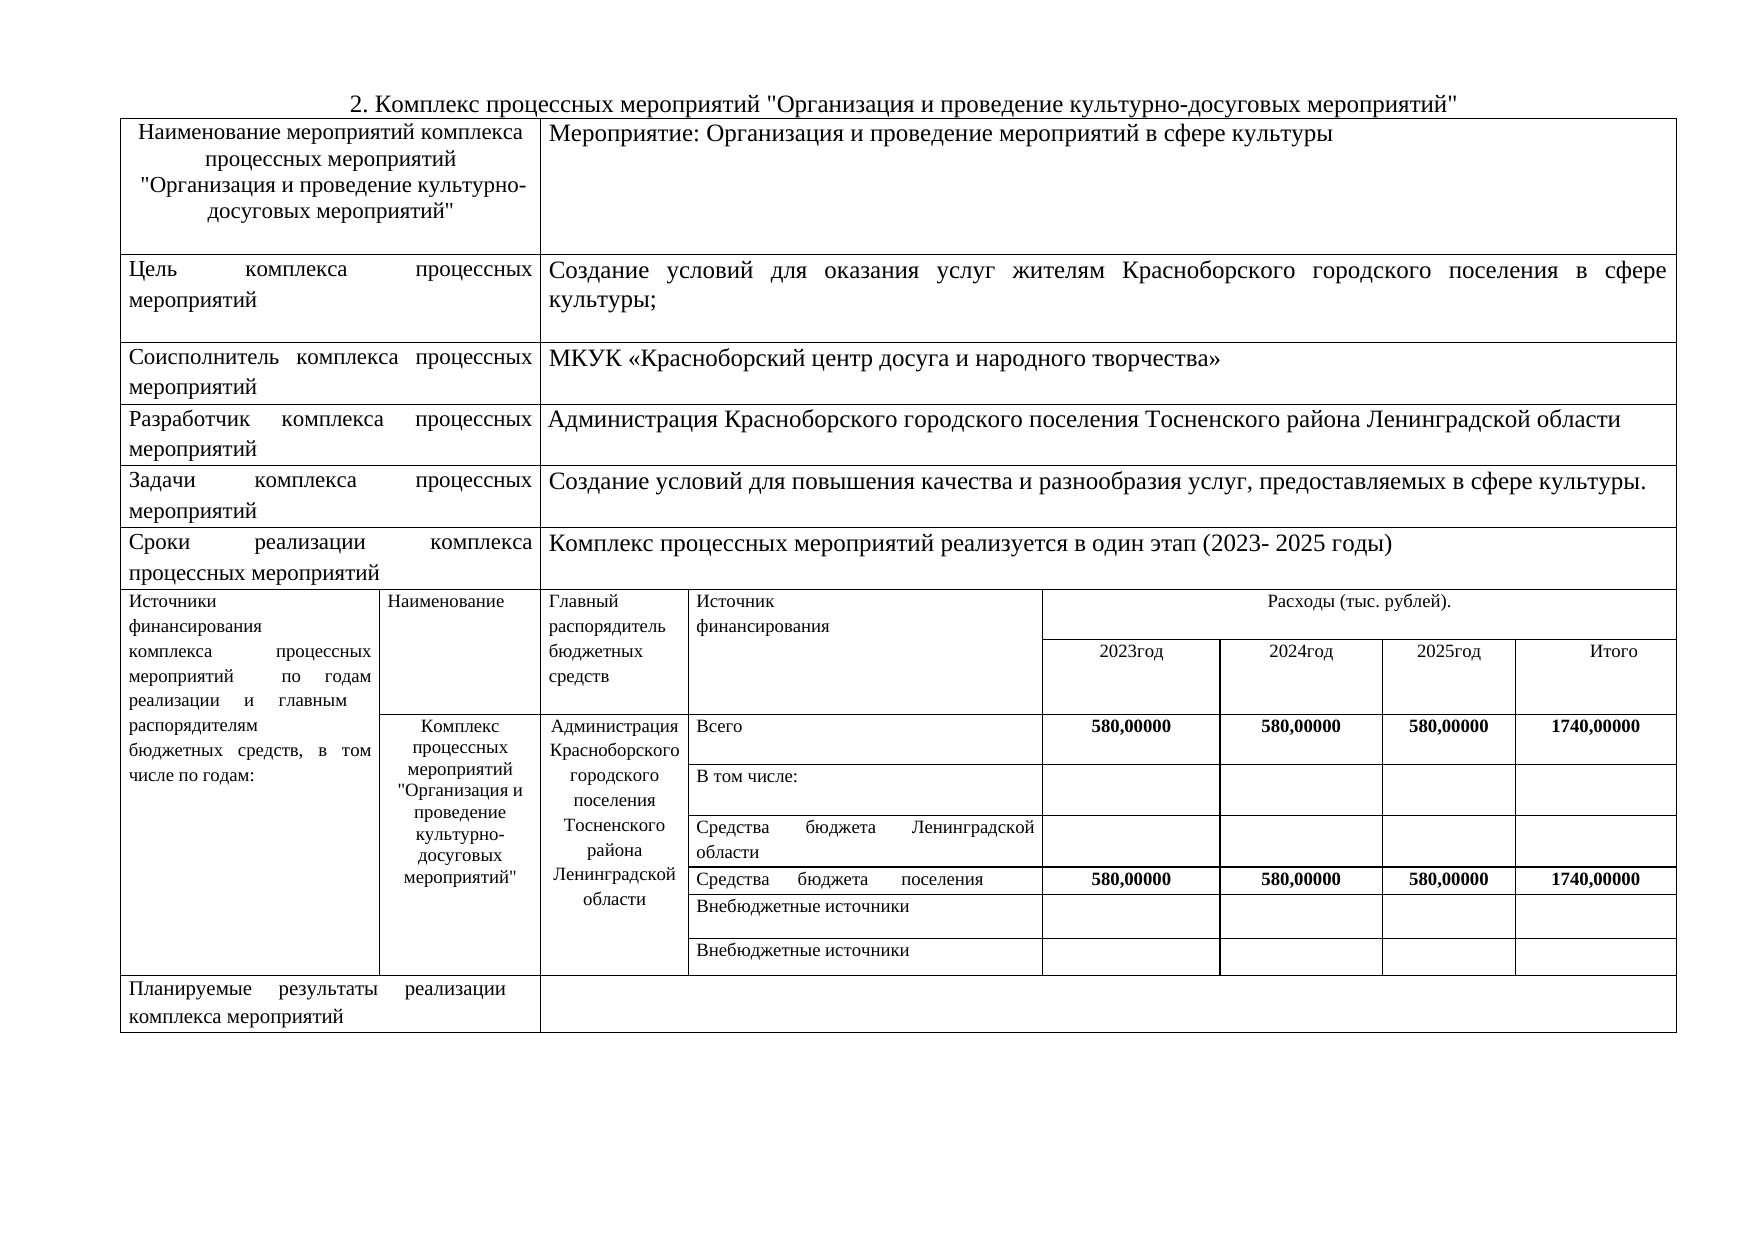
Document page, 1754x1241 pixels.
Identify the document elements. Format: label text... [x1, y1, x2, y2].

table_cell 1740,00000 [1516, 715, 1676, 764]
table_cell Средства бюджета поселения [689, 868, 1042, 894]
table_cell [1221, 895, 1382, 937]
table_cell [1516, 765, 1676, 815]
table_cell 2023год [1043, 640, 1219, 713]
table_cell 580,00000 [1221, 868, 1382, 894]
table_cell [1516, 816, 1676, 866]
table_cell 580,00000 [1043, 715, 1219, 764]
table_cell Сроки реализации комплекса процессных мероприятий [121, 528, 540, 589]
table_cell Создание условий для оказания услуг жителям Красноборского городского поселения в сфере культуры; [541, 255, 1676, 342]
table_cell 580,00000 [1043, 868, 1219, 894]
table_cell [1221, 765, 1382, 815]
table_cell [1221, 939, 1382, 975]
table_cell [1043, 939, 1219, 975]
table_cell Главный распорядитель бюджетных средств [541, 590, 688, 713]
text 2. Комплекс процессных мероприятий "Организация и проведение культурно-досуговых мероприятий" [112, 89, 1695, 117]
table_cell Комплекс процессных мероприятий реализуется в один этап (2023- 2025 годы) [541, 528, 1676, 589]
table_cell Внебюджетные источники [689, 895, 1042, 937]
table_cell Администрация Красноборского городского поселения Тосненского района Ленинградской области [541, 405, 1676, 465]
table_cell Наименование [380, 590, 540, 713]
table_cell 2025год [1383, 640, 1515, 713]
table_cell [541, 976, 1676, 1032]
table_cell [1221, 816, 1382, 866]
table_cell Создание условий для повышения качества и разнообразия услуг, предоставляемых в сфере культуры. [541, 466, 1676, 527]
table_cell Цель комплекса процессных мероприятий [121, 255, 540, 342]
table_cell [1383, 895, 1515, 937]
table_cell [1516, 895, 1676, 937]
table_cell Разработчик комплекса процессных мероприятий [121, 405, 540, 465]
table_cell Итого [1516, 640, 1676, 713]
table_cell [1383, 939, 1515, 975]
table_cell Всего [689, 715, 1042, 764]
table_cell [1043, 895, 1219, 937]
table_cell Комплекс процессных мероприятий "Организация и проведение культурно-досуговых мероприятий" [380, 715, 540, 975]
table_cell [1043, 816, 1219, 866]
table_header Мероприятие: Организация и проведение мероприятий в сфере культуры [541, 119, 1676, 254]
table_cell [1043, 765, 1219, 815]
table_cell Задачи комплекса процессных мероприятий [121, 466, 540, 527]
table_cell В том числе: [689, 765, 1042, 815]
table_cell Источники финансирования комплекса процессных мероприятий по годам реализации и главным распорядителям бюджетных средств, в том числе по годам: [121, 590, 379, 975]
table_cell [1383, 816, 1515, 866]
table_cell [1516, 939, 1676, 975]
table_cell Администрация Красноборского городского поселения Тосненского района Ленинградской области [541, 715, 688, 975]
table_cell Источник финансирования [689, 590, 1042, 713]
table_cell Планируемые результаты реализации комплекса мероприятий [121, 976, 540, 1032]
table_cell МКУК «Красноборский центр досуга и народного творчества» [541, 343, 1676, 403]
table_cell 2024год [1221, 640, 1382, 713]
table_cell 580,00000 [1383, 715, 1515, 764]
table_header Наименование мероприятий комплекса процессных мероприятий "Организация и проведение культурно-досуговых мероприятий" [121, 119, 540, 254]
table_cell Соисполнитель комплекса процессных мероприятий [121, 343, 540, 403]
table_cell Расходы (тыс. рублей). [1043, 590, 1676, 638]
table_cell [1383, 765, 1515, 815]
table_cell Средства бюджета Ленинградской области [689, 816, 1042, 866]
table_cell 580,00000 [1221, 715, 1382, 764]
table_cell 580,00000 [1383, 868, 1515, 894]
table_cell 1740,00000 [1516, 868, 1676, 894]
table_cell Внебюджетные источники [689, 939, 1042, 975]
